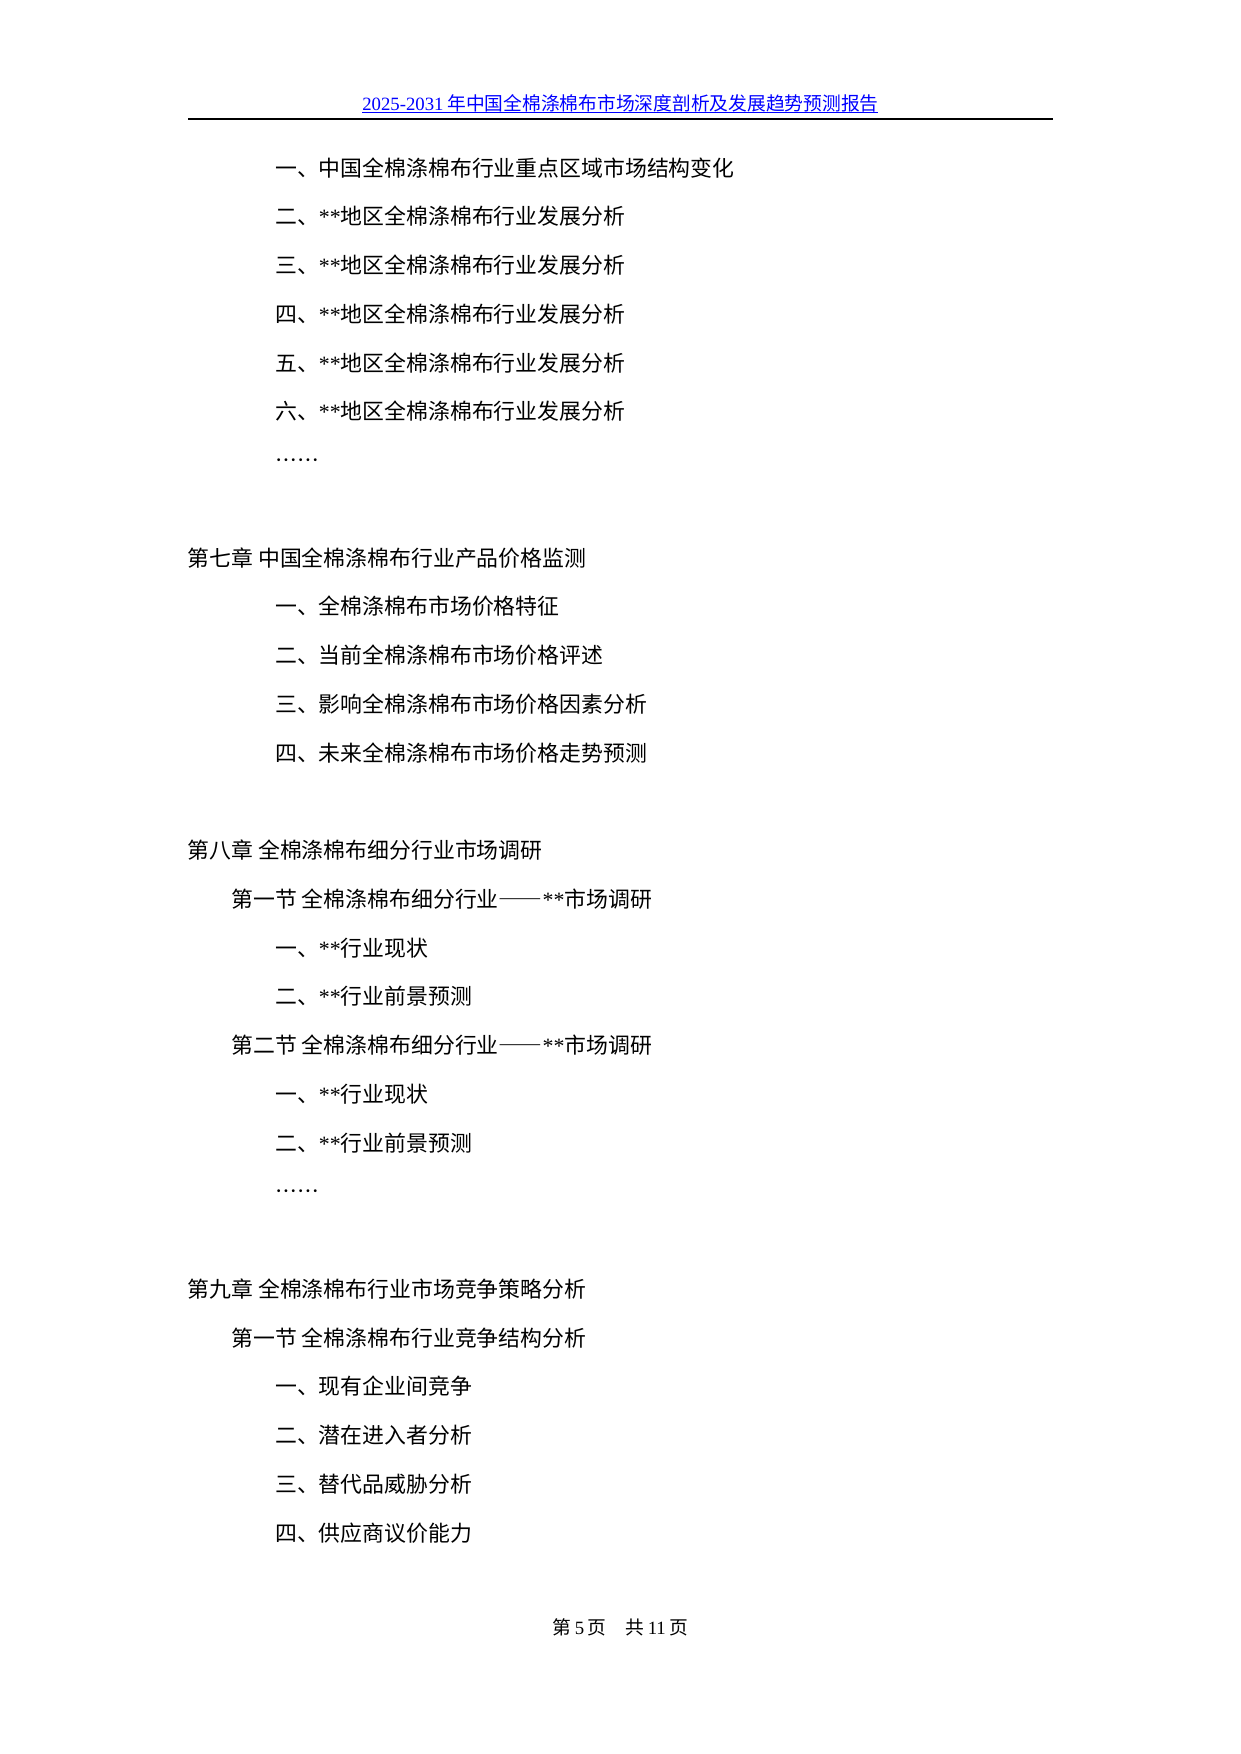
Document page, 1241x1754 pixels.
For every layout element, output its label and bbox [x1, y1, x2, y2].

text [187, 150, 1053, 1548]
